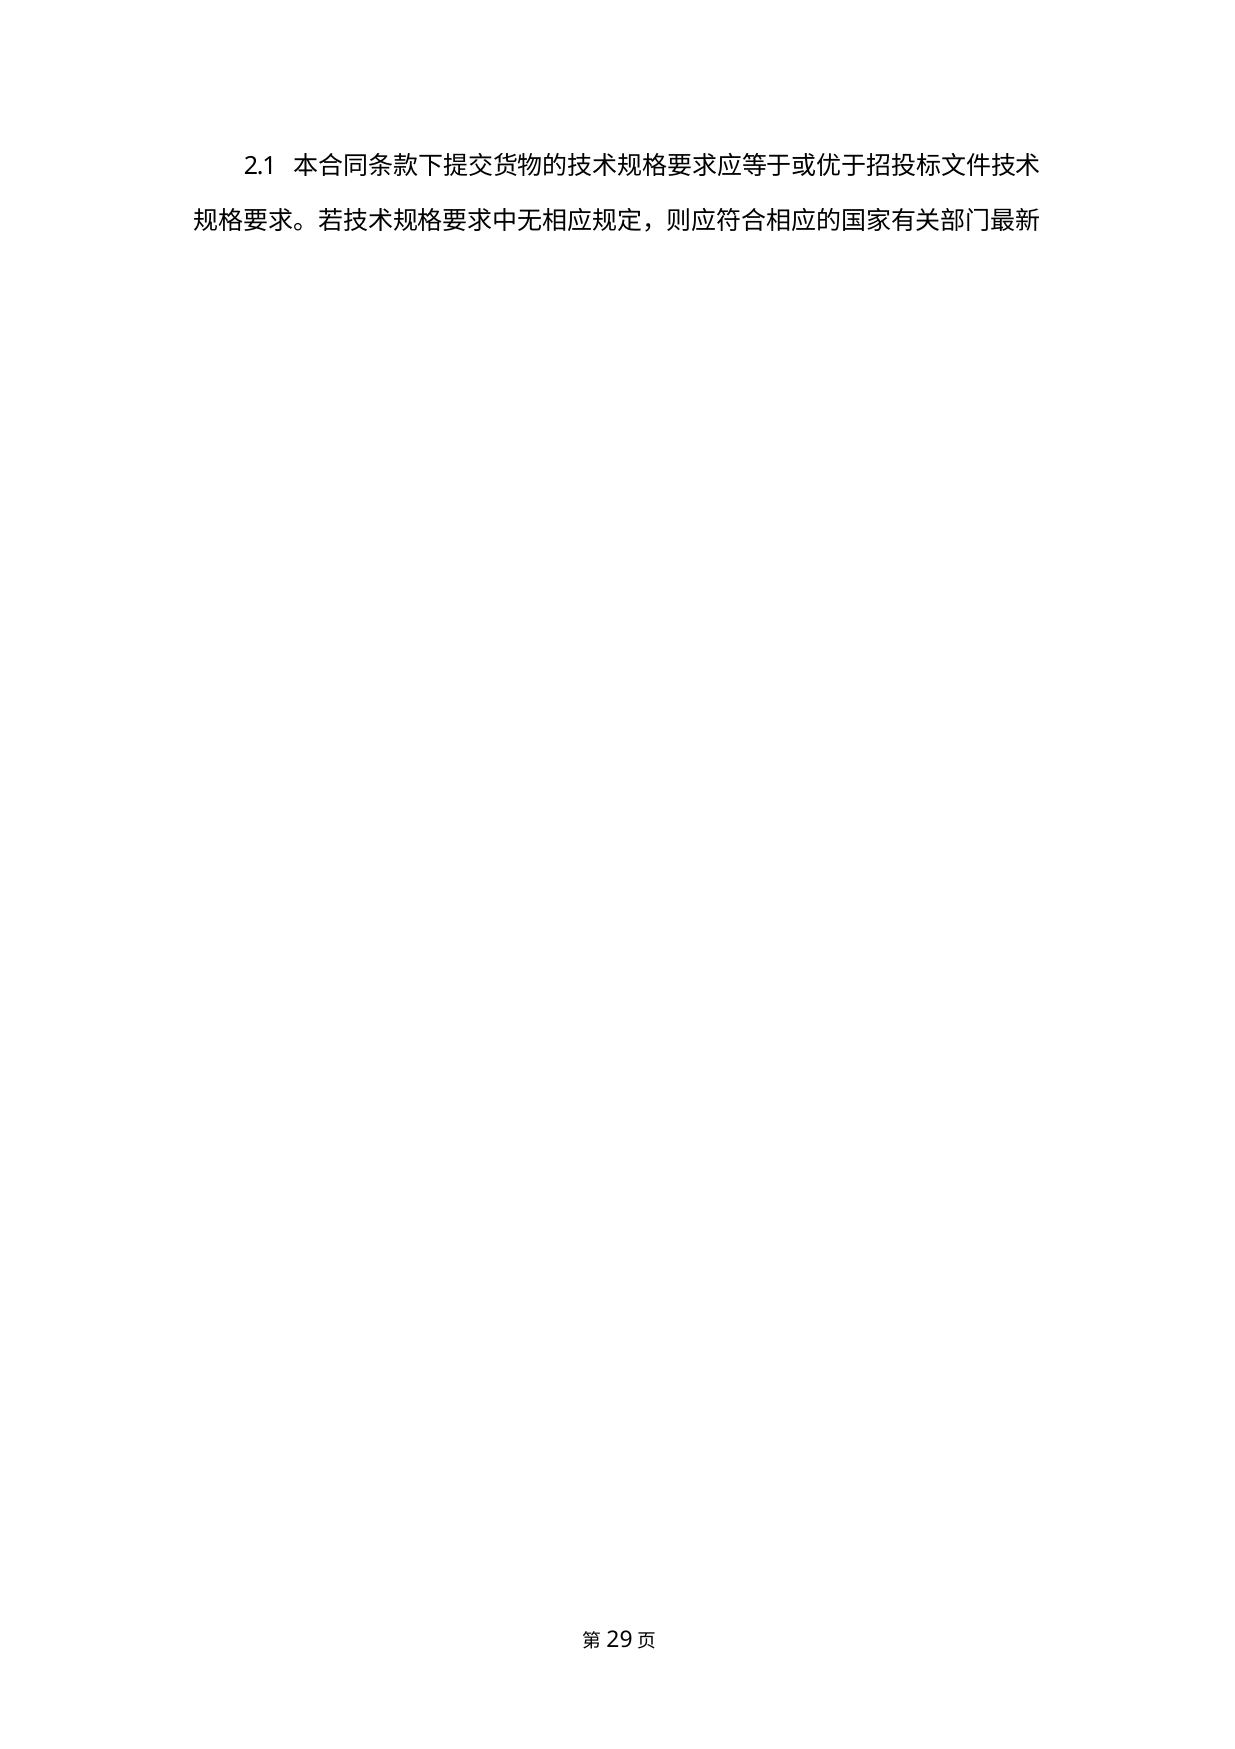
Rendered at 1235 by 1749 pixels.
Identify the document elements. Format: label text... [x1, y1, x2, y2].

list 本合同条款下提交货物的技术规格要求应等于或优于招投标文件技术规格要求。若技术规格要求中无相应规定，则应符合相应的国家有关部门最新 [194, 146, 1047, 237]
